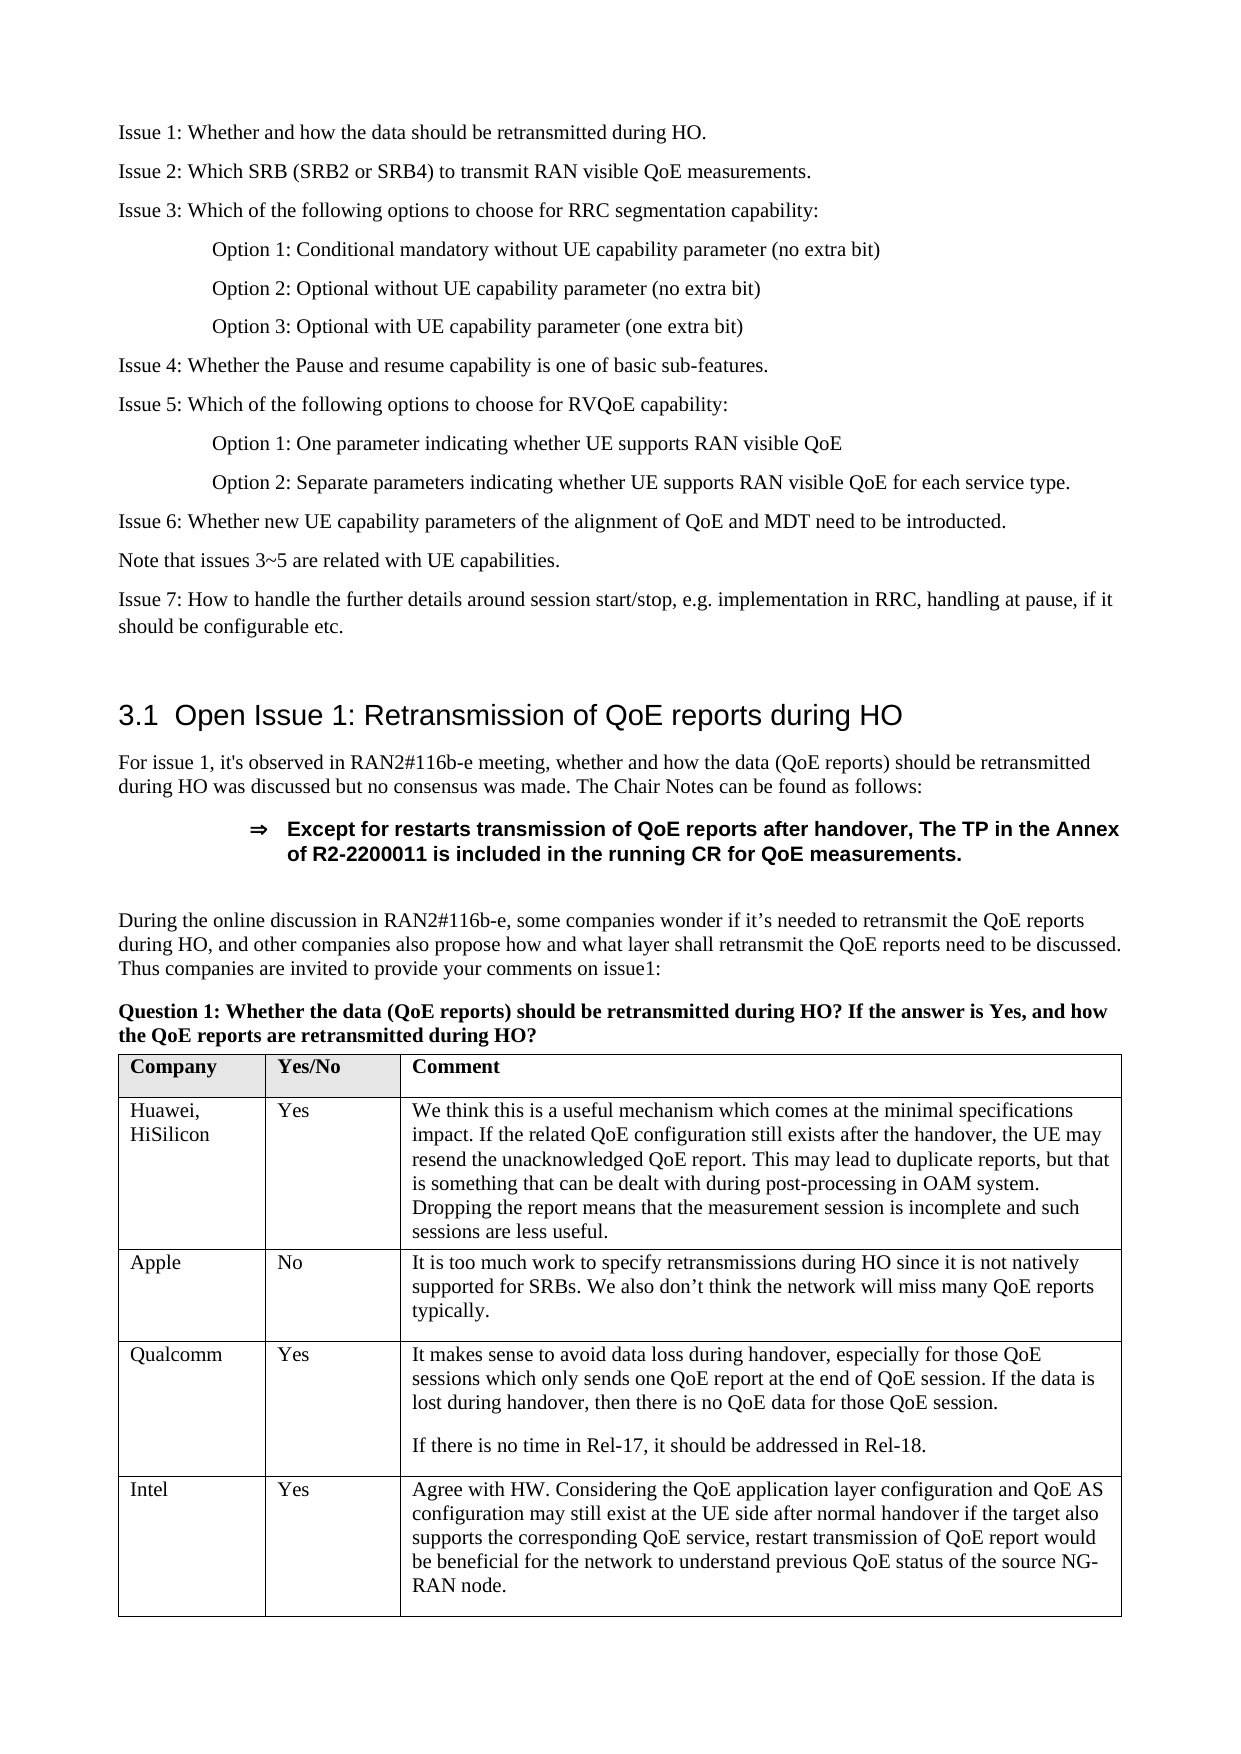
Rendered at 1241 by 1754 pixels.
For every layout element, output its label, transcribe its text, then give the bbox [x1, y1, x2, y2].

text Except for restarts transmission of QoE reports after handover, The TP in the Annex of R2-2200011 is included in the running CR for QoE measurements. [249, 817, 1122, 865]
text For issue 1, it's observed in RAN2#116b-e meeting, whether and how the data (QoE reports) should be retransmitted during HO was discussed but no consensus was made. The Chair Notes can be found as follows: [118, 750, 1122, 798]
table_cell It is too much work to specify retransmissions during HO since it is not natively supported for SRBs. We also don’t think the network will miss many QoE reports typically. [401, 1250, 1121, 1341]
text Issue 4: Whether the Pause and resume capability is one of basic sub-features. [118, 353, 1122, 377]
table_cell We think this is a useful mechanism which comes at the minimal specifications impact. If the related QoE configuration still exists after the handover, the UE may resend the unacknowledged QoE report. This may lead to duplicate reports, but that is something that can be dealt with during post-processing in OAM system. Dropping the report means that the measurement session is incomplete and such sessions are less useful. [401, 1098, 1121, 1249]
table_cell No [266, 1250, 400, 1341]
table_cell It makes sense to avoid data loss during handover, especially for those QoE sessions which only sends one QoE report at the end of QoE session. If the data is lost during handover, then there is no QoE data for those QoE session. If there is no time in Rel-17, it should be addressed in Rel-18. [401, 1342, 1121, 1476]
table_cell Intel [119, 1477, 265, 1616]
text Issue 1: Whether and how the data should be retransmitted during HO. [118, 119, 1122, 144]
table_cell Yes [266, 1098, 400, 1249]
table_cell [401, 1477, 1121, 1616]
text Issue 7: How to handle the further details around session start/stop, e.g. implementation in RRC, handling at pause, if it should be configurable etc. [118, 587, 1122, 638]
table_cell Yes [266, 1477, 400, 1616]
table_cell Qualcomm [119, 1342, 265, 1476]
table_cell Yes [266, 1342, 400, 1476]
table_header Company [119, 1055, 265, 1097]
table_header Yes/No [266, 1055, 400, 1097]
text During the online discussion in RAN2#116b-e, some companies wonder if it’s needed to retransmit the QoE reports during HO, and other companies also propose how and what layer shall retransmit the QoE reports need to be discussed. Thus companies are invited to provide your comments on issue1: [118, 908, 1122, 980]
text Option 3: Optional with UE capability parameter (one extra bit) [118, 314, 1122, 338]
text Option 1: Conditional mandatory without UE capability parameter (no extra bit) [118, 236, 1122, 261]
table_cell Huawei, HiSilicon [119, 1098, 265, 1249]
text Note that issues 3~5 are related with UE capabilities. [118, 548, 1122, 572]
text Question 1: Whether the data (QoE reports) should be retransmitted during HO? If the answer is Yes, and how the QoE reports are retransmitted during HO? [118, 999, 1122, 1047]
text Option 1: One parameter indicating whether UE supports RAN visible QoE [118, 431, 1122, 455]
table_cell Apple [119, 1250, 265, 1341]
subtitle Open Issue 1: Retransmission of QoE reports during HO [118, 698, 1122, 731]
table_header Comment [401, 1055, 1121, 1097]
text Issue 3: Which of the following options to choose for RRC segmentation capability: [118, 197, 1122, 222]
text Issue 5: Which of the following options to choose for RVQoE capability: [118, 392, 1122, 416]
text Option 2: Optional without UE capability parameter (no extra bit) [118, 275, 1122, 299]
text Option 2: Separate parameters indicating whether UE supports RAN visible QoE for each service type. [118, 470, 1122, 494]
text Issue 2: Which SRB (SRB2 or SRB4) to transmit RAN visible QoE measurements. [118, 158, 1122, 183]
text Issue 6: Whether new UE capability parameters of the alignment of QoE and MDT need to be introducted. [118, 509, 1122, 533]
